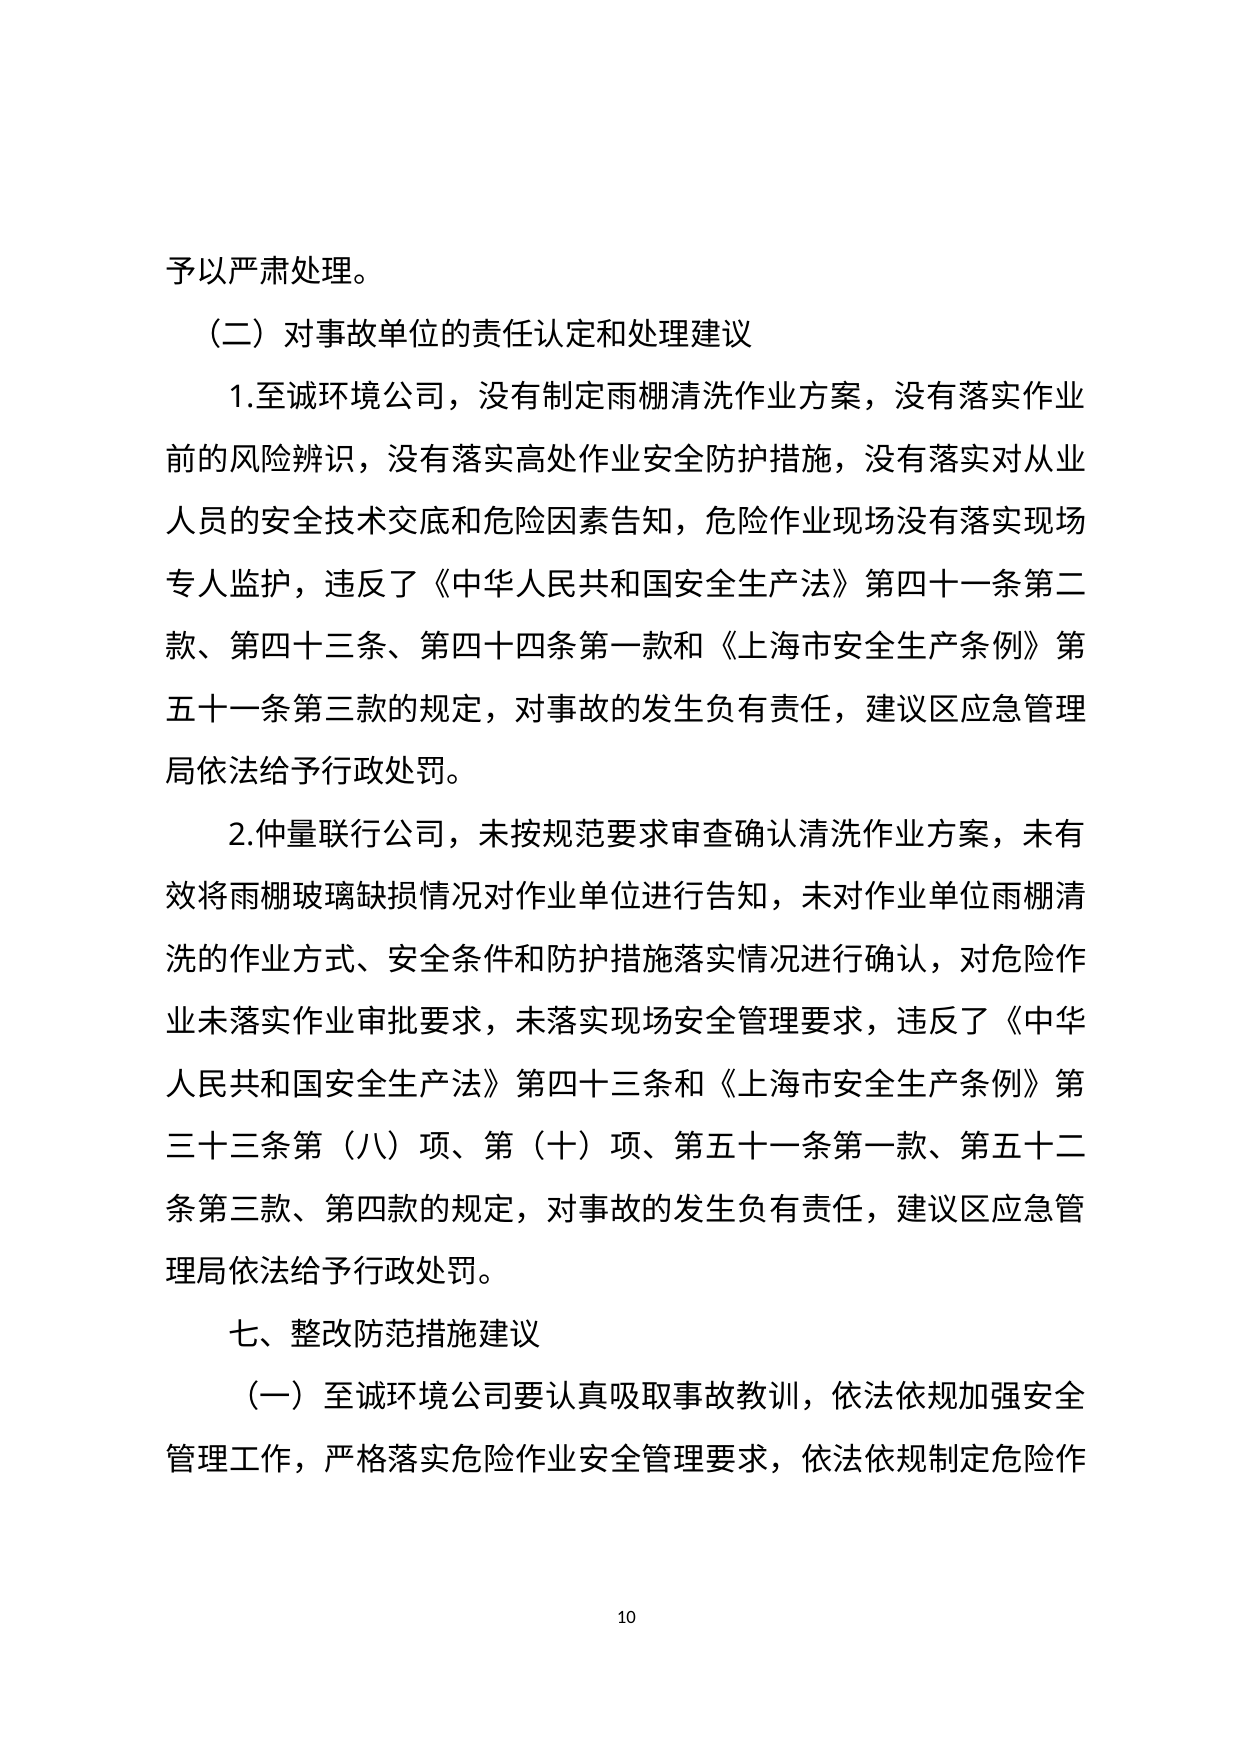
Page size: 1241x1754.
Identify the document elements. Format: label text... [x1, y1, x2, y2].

text 1.至诚环境公司，没有制定雨棚清洗作业方案，没有落实作业前的风险辨识，没有落实高处作业安全防护措施，没有落实对从业人员的安全技术交底和危险因素告知，危险作业现场没有落实现场专人监护，违反了《中华人民共和国安全生产法》第四十一条第二款、第四十三条、第四十四条第一款和《上海市安全生产条例》第五十一条第三款的规定，对事故的发生负有责任，建议区应急管理局依法给予行政处罚。 [165, 358, 1087, 795]
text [165, 233, 1087, 295]
text 七、整改防范措施建议 [165, 1295, 1087, 1358]
text （二）对事故单位的责任认定和处理建议 [165, 295, 1087, 358]
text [165, 1358, 1087, 1483]
text 2.仲量联行公司，未按规范要求审查确认清洗作业方案，未有效将雨棚玻璃缺损情况对作业单位进行告知，未对作业单位雨棚清洗的作业方式、安全条件和防护措施落实情况进行确认，对危险作业未落实作业审批要求，未落实现场安全管理要求，违反了《中华人民共和国安全生产法》第四十三条和《上海市安全生产条例》第三十三条第（八）项、第（十）项、第五十一条第一款、第五十二条第三款、第四款的规定，对事故的发生负有责任，建议区应急管理局依法给予行政处罚。 [165, 795, 1087, 1295]
